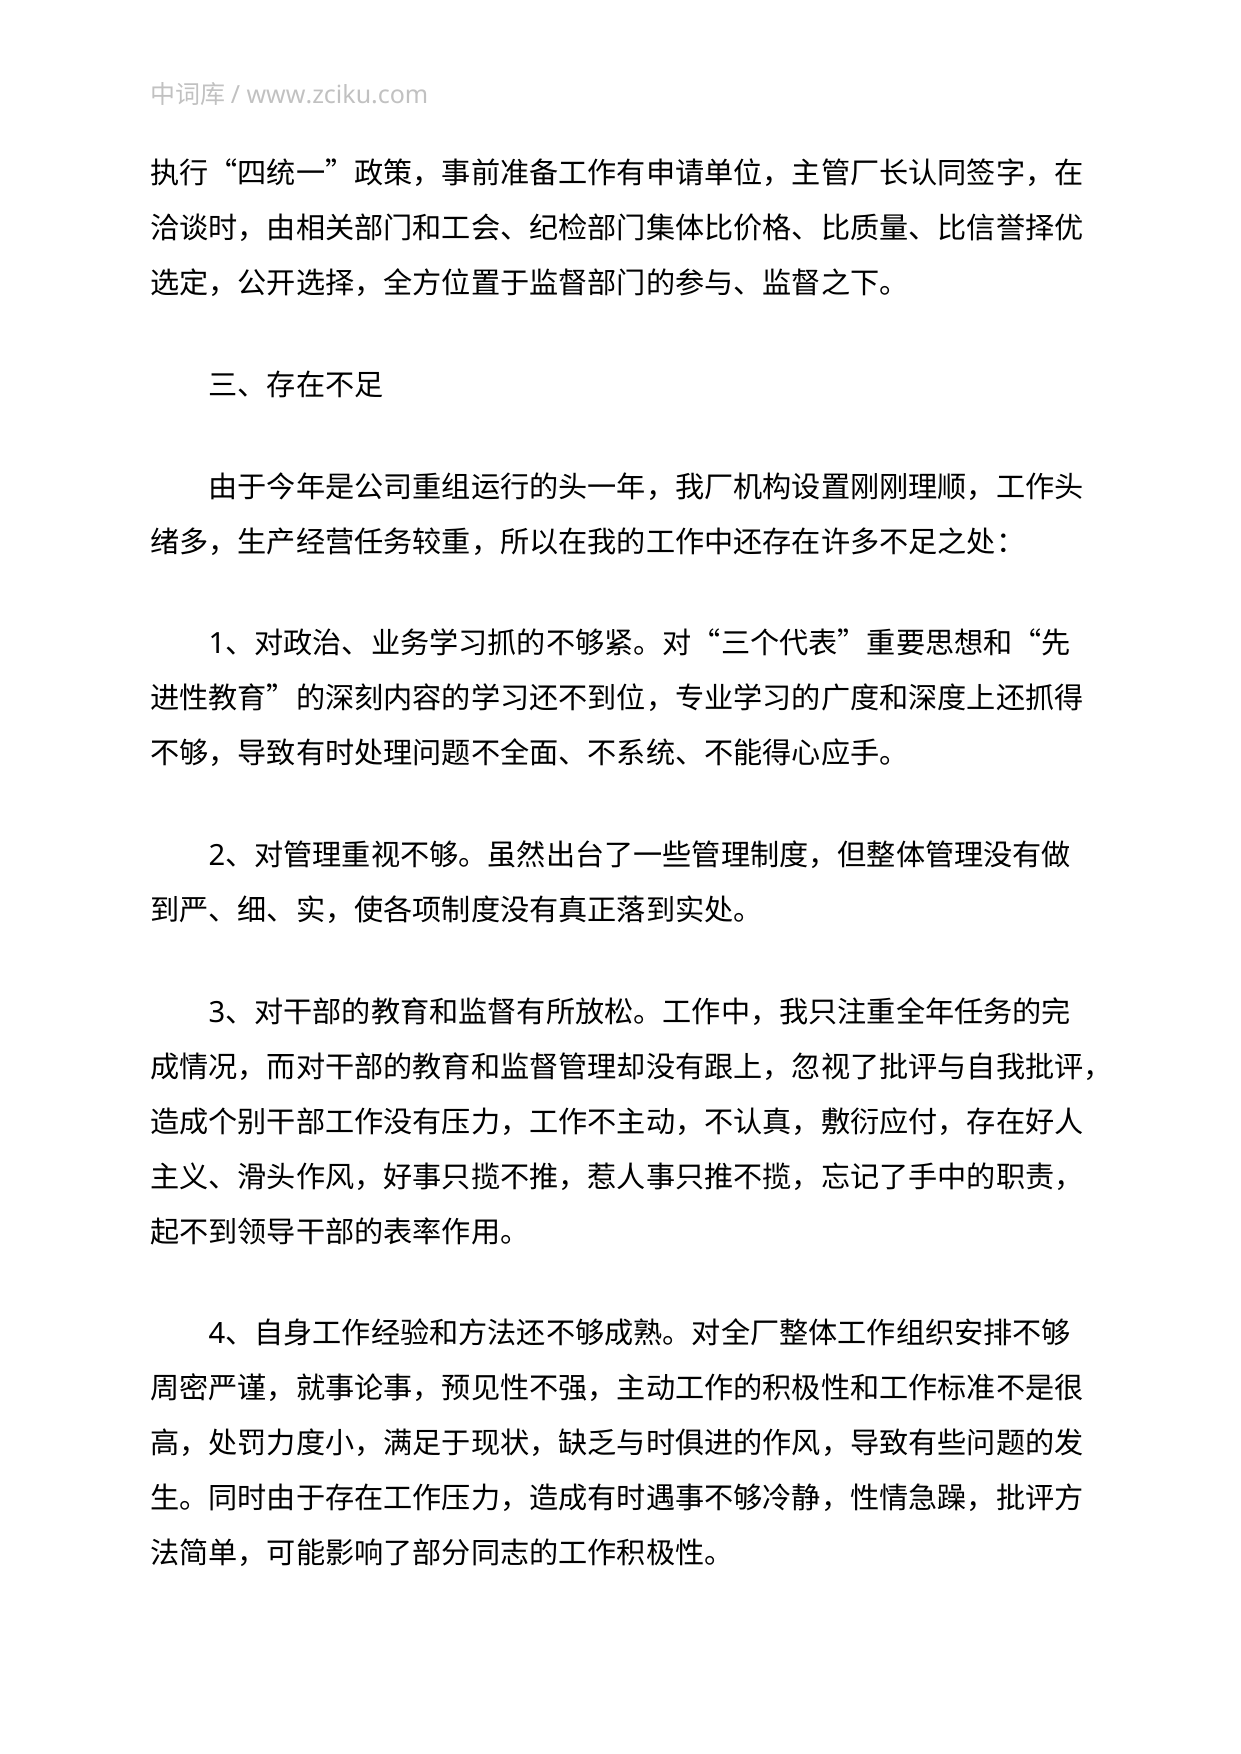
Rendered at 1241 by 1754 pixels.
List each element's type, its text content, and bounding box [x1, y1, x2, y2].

text 三、存在不足 [150, 362, 1090, 404]
text 4、自身工作经验和方法还不够成熟。对全厂整体工作组织安排不够周密严谨，就事论事，预见性不强，主动工作的积极性和工作标准不是很高，处罚力度小，满足于现状，缺乏与时俱进的作风，导致有些问题的发生。同时由于存在工作压力，造成有时遇事不够冷静，性情急躁，批评方法简单，可能影响了部分同志的工作积极性。 [150, 1310, 1090, 1572]
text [150, 150, 1090, 302]
text 2、对管理重视不够。虽然出台了一些管理制度，但整体管理没有做到严、细、实，使各项制度没有真正落到实处。 [150, 832, 1090, 929]
text 由于今年是公司重组运行的头一年，我厂机构设置刚刚理顺，工作头绪多，生产经营任务较重，所以在我的工作中还存在许多不足之处： [150, 463, 1090, 561]
text 3、对干部的教育和监督有所放松。工作中，我只注重全年任务的完成情况，而对干部的教育和监督管理却没有跟上，忽视了批评与自我批评，造成个别干部工作没有压力，工作不主动，不认真，敷衍应付，存在好人主义、滑头作风，好事只揽不推，惹人事只推不揽，忘记了手中的职责，起不到领导干部的表率作用。 [150, 988, 1090, 1250]
text 1、对政治、业务学习抓的不够紧。对“三个代表”重要思想和“先进性教育”的深刻内容的学习还不到位，专业学习的广度和深度上还抓得不够，导致有时处理问题不全面、不系统、不能得心应手。 [150, 620, 1090, 772]
